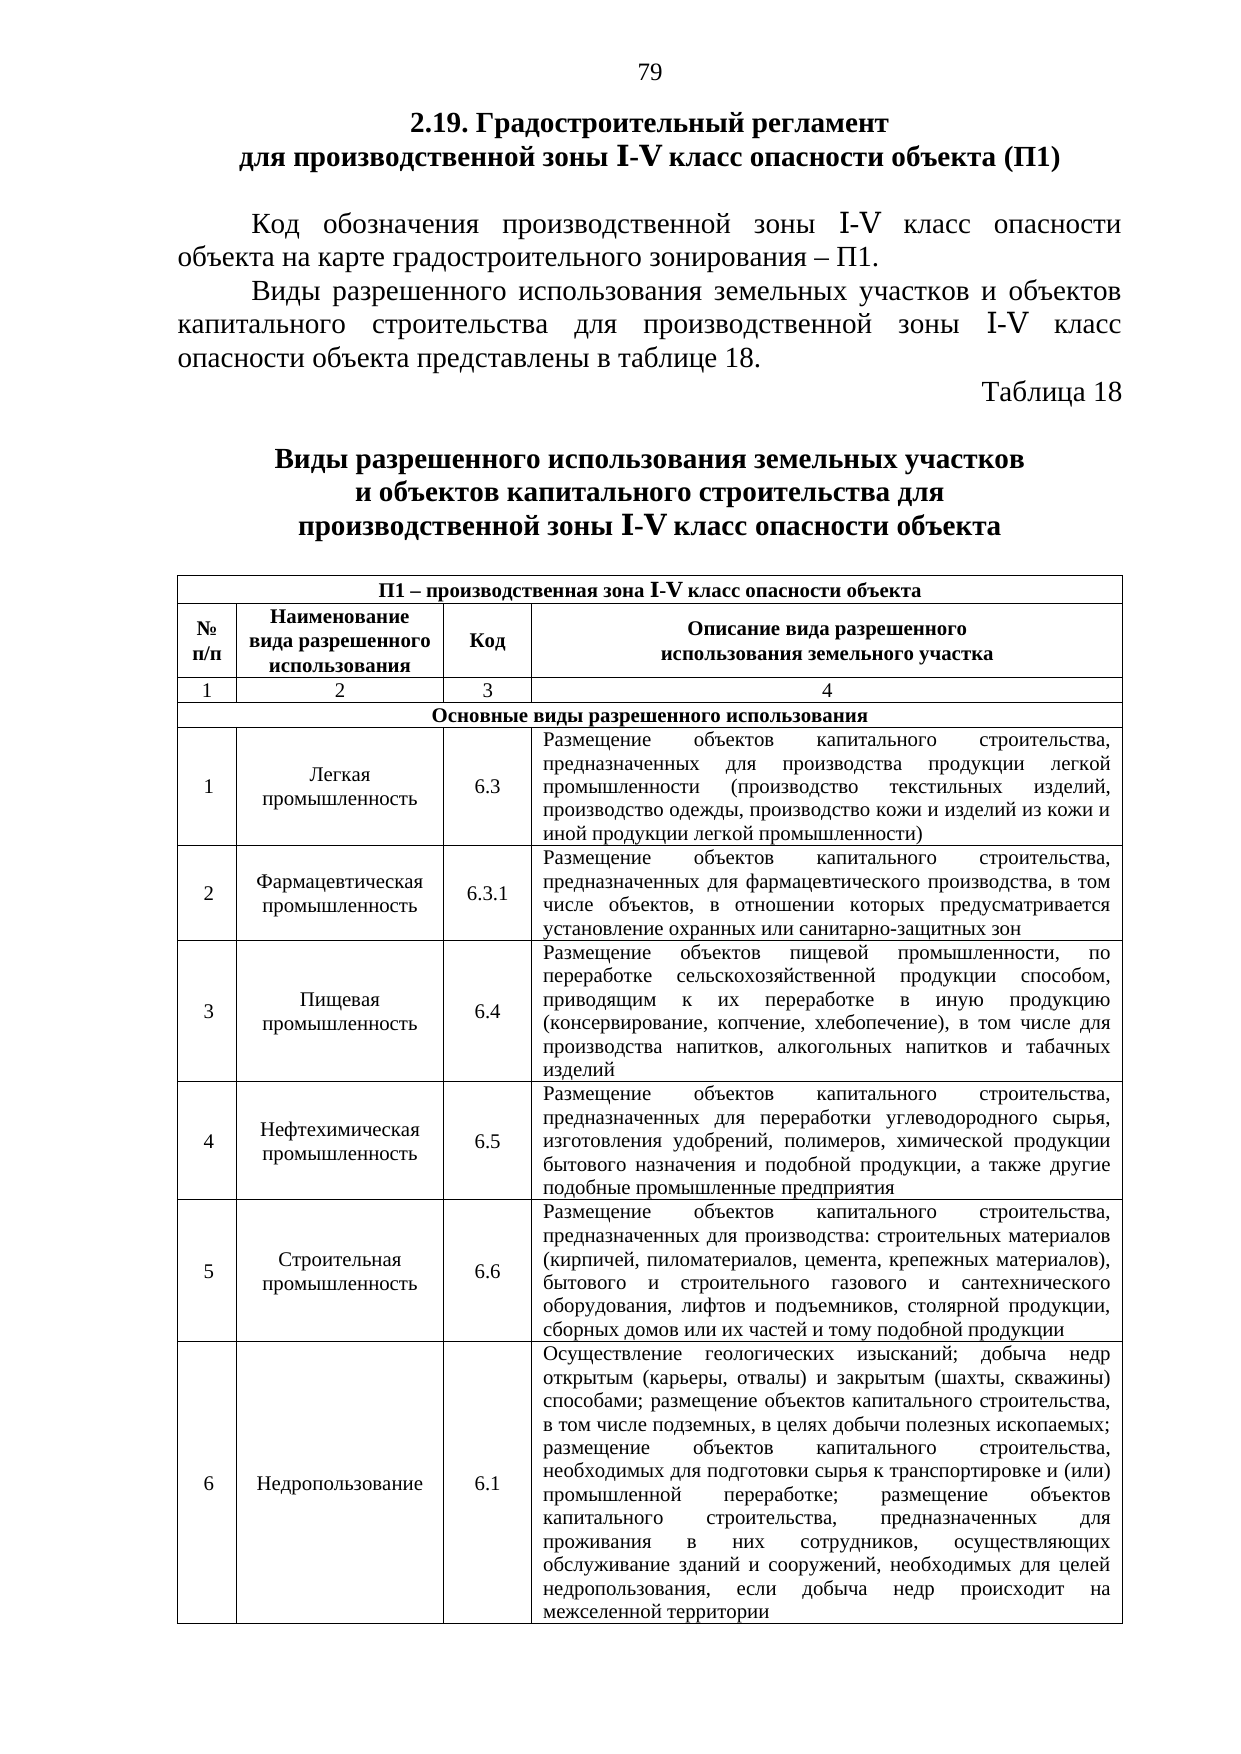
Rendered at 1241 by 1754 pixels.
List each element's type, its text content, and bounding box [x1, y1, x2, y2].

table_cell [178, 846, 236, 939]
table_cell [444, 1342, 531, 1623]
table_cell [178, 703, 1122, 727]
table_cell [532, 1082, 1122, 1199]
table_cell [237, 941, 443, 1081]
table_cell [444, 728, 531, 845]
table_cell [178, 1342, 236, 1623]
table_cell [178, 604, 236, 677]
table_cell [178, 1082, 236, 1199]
text и объектов капитального строительства для [177, 474, 1122, 508]
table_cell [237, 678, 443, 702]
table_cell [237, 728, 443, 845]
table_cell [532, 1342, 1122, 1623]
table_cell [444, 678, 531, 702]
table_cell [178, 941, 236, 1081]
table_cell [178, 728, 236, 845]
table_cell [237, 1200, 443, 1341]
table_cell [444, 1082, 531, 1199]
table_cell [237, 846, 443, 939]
text Виды разрешенного использования земельных участков [177, 441, 1122, 474]
text Виды разрешенного использования земельных участков и объектов капитального строительства для производственной зоны Ⅰ-Ⅴ класс опасности объекта представлены в таблице 18. [177, 273, 1122, 374]
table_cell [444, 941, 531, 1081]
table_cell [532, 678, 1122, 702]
text Код обозначения производственной зоны Ⅰ-Ⅴ класс опасности объекта на карте градостроительного зонирования – П1. [177, 206, 1122, 273]
text Таблица 18 [177, 374, 1122, 407]
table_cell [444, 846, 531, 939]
text 2.19. Градостроительный регламент [177, 105, 1122, 139]
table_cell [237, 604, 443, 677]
text для производственной зоны Ⅰ-Ⅴ класс опасности объекта (П1) [177, 139, 1122, 172]
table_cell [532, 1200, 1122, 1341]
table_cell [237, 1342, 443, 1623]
text производственной зоны Ⅰ-Ⅴ класс опасности объекта [177, 508, 1122, 541]
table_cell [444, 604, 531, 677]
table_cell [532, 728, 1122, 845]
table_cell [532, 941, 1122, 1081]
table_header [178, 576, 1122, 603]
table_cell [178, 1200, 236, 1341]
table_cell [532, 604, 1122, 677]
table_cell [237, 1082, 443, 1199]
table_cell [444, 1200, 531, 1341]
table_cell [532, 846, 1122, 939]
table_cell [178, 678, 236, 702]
